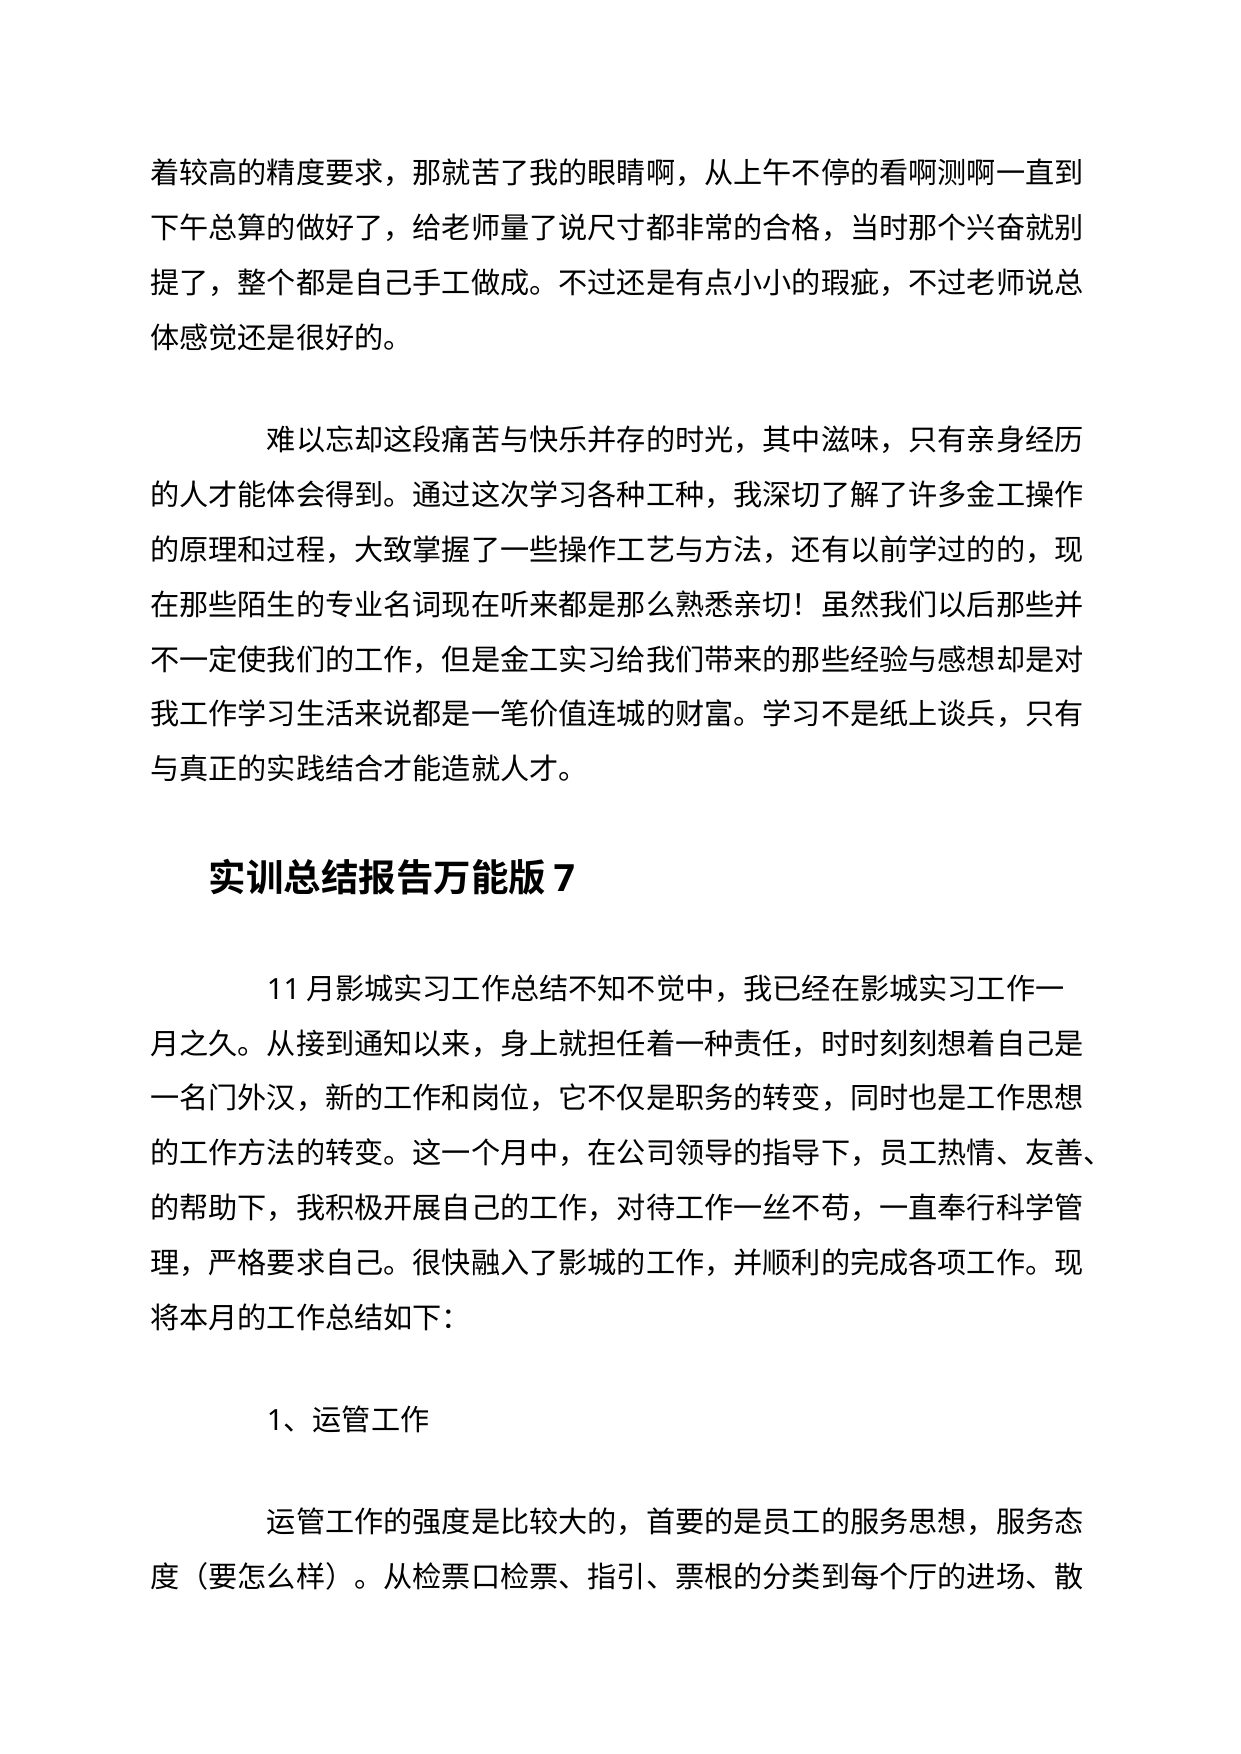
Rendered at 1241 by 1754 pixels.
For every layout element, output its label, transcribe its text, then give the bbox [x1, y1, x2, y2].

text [150, 1498, 1090, 1596]
text 难以忘却这段痛苦与快乐并存的时光，其中滋味，只有亲身经历的人才能体会得到。通过这次学习各种工种，我深切了解了许多金工操作的原理和过程，大致掌握了一些操作工艺与方法，还有以前学过的的，现在那些陌生的专业名词现在听来都是那么熟悉亲切！虽然我们以后那些并不一定使我们的工作，但是金工实习给我们带来的那些经验与感想却是对我工作学习生活来说都是一笔价值连城的财富。学习不是纸上谈兵，只有与真正的实践结合才能造就人才。 [150, 416, 1090, 788]
text 实训总结报告万能版7 [150, 848, 1090, 902]
text 11月影城实习工作总结不知不觉中，我已经在影城实习工作一月之久。从接到通知以来，身上就担任着一种责任，时时刻刻想着自己是一名门外汉，新的工作和岗位，它不仅是职务的转变，同时也是工作思想的工作方法的转变。这一个月中，在公司领导的指导下，员工热情、友善、的帮助下，我积极开展自己的工作，对待工作一丝不苟，一直奉行科学管理，严格要求自己。很快融入了影城的工作，并顺利的完成各项工作。现将本月的工作总结如下： [150, 965, 1090, 1337]
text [150, 150, 1090, 357]
text 1、运管工作 [150, 1396, 1090, 1439]
